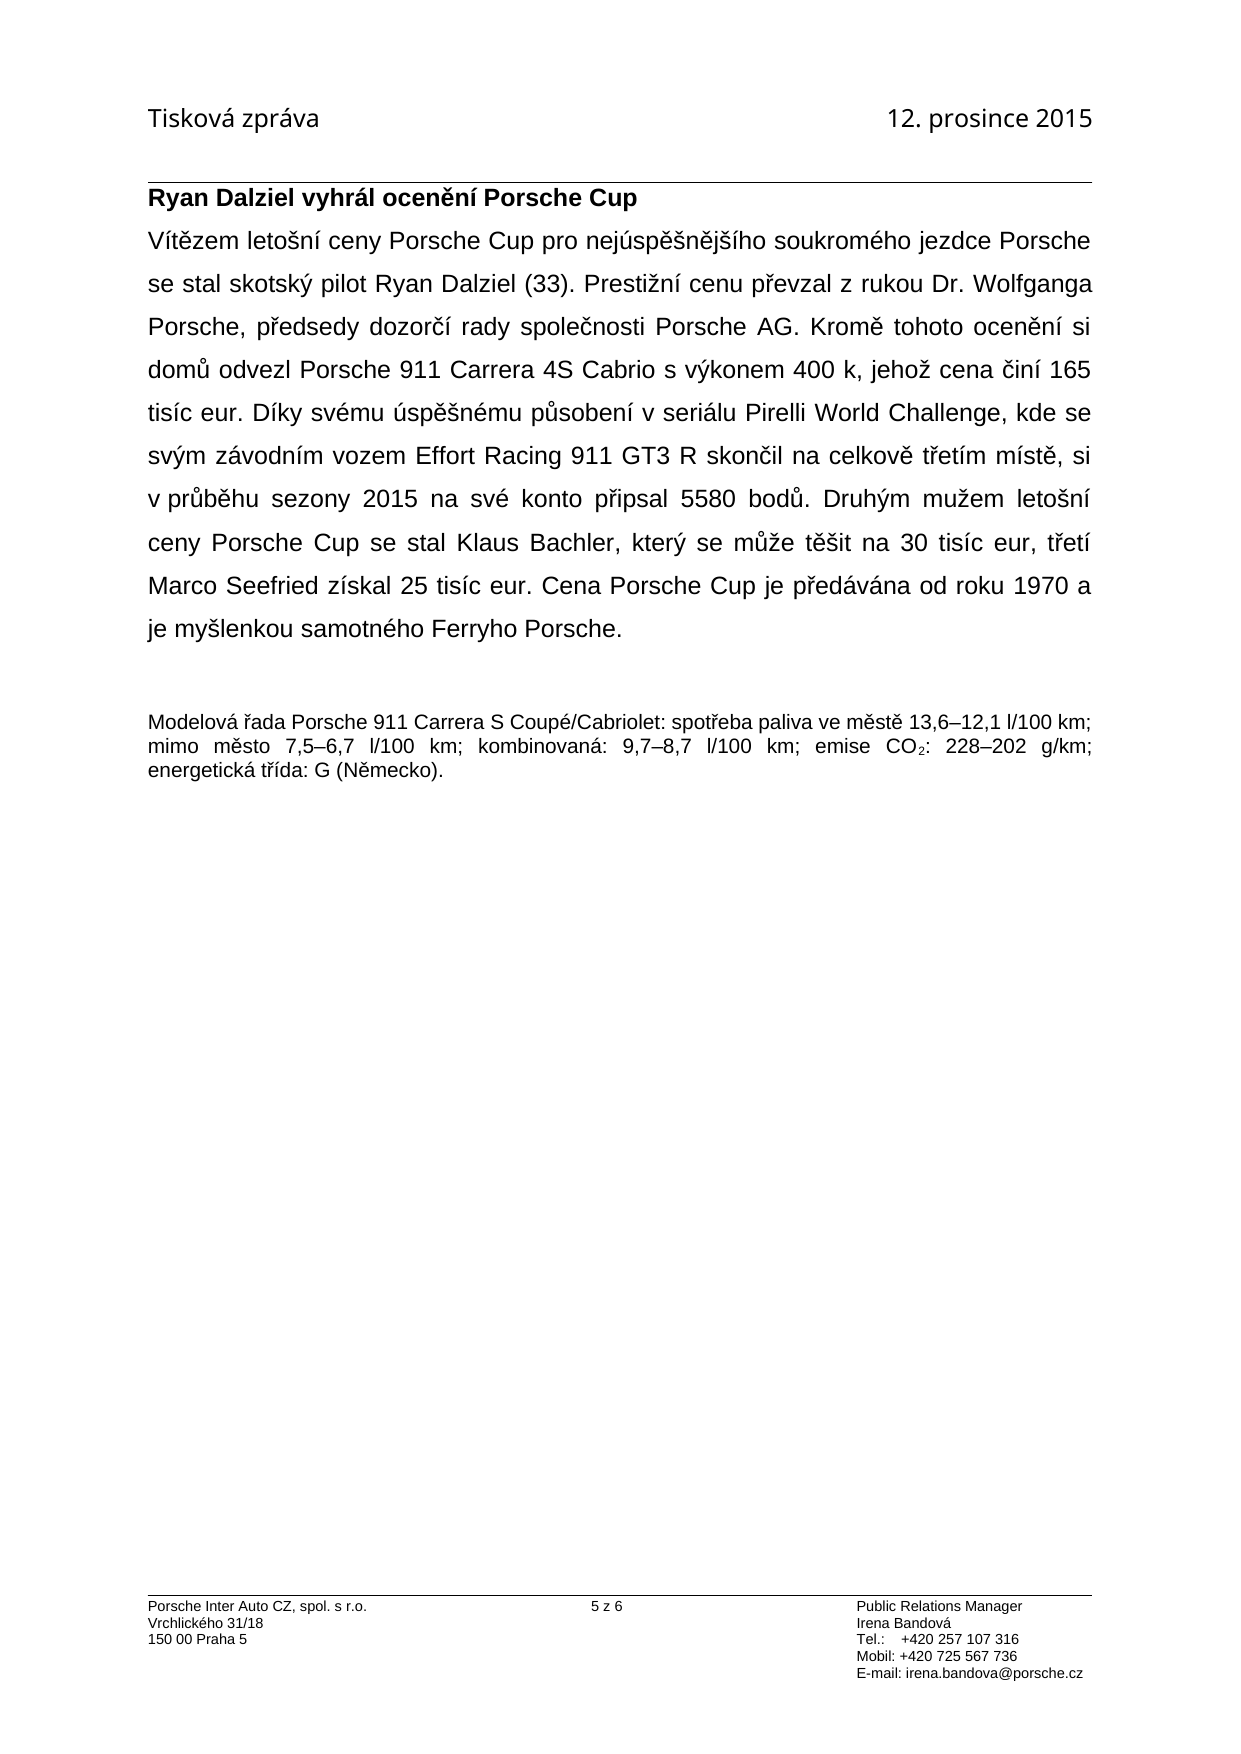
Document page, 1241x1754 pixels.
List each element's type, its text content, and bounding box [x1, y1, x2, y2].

text Vítězem letošní ceny Porsche Cup pro nejúspěšnějšího soukromého jezdce Porsche se stal skotský pilot Ryan Dalziel (33). Prestižní cenu převzal z rukou Dr. Wolfganga Porsche, předsedy dozorčí rady společnosti Porsche AG. Kromě tohoto ocenění si domů odvezl Porsche 911 Carrera 4S Cabrio s výkonem 400 k, jehož cena činí 165 tisíc eur. Díky svému úspěšnému působení v seriálu Pirelli World Challenge, kde se svým závodním vozem Effort Racing 911 GT3 R skončil na celkově třetím místě, si v průběhu sezony 2015 na své konto připsal 5580 bodů. Druhým mužem letošní ceny Porsche Cup se stal Klaus Bachler, který se může těšit na 30 tisíc eur, třetí Marco Seefried získal 25 tisíc eur. Cena Porsche Cup je předávána od roku 1970 a je myšlenkou samotného Ferryho Porsche. [148, 226, 1092, 642]
text Modelová řada Porsche 911 Carrera S Coupé/Cabriolet: spotřeba paliva ve městě 13,6–12,1 l/100 km; mimo město 7,5–6,7 l/100 km; kombinovaná: 9,7–8,7 l/100 km; emise CO2: 228–202 g/km; energetická třída: G (Německo). [148, 709, 1092, 781]
text Ryan Dalziel vyhrál ocenění Porsche Cup [148, 183, 1092, 211]
